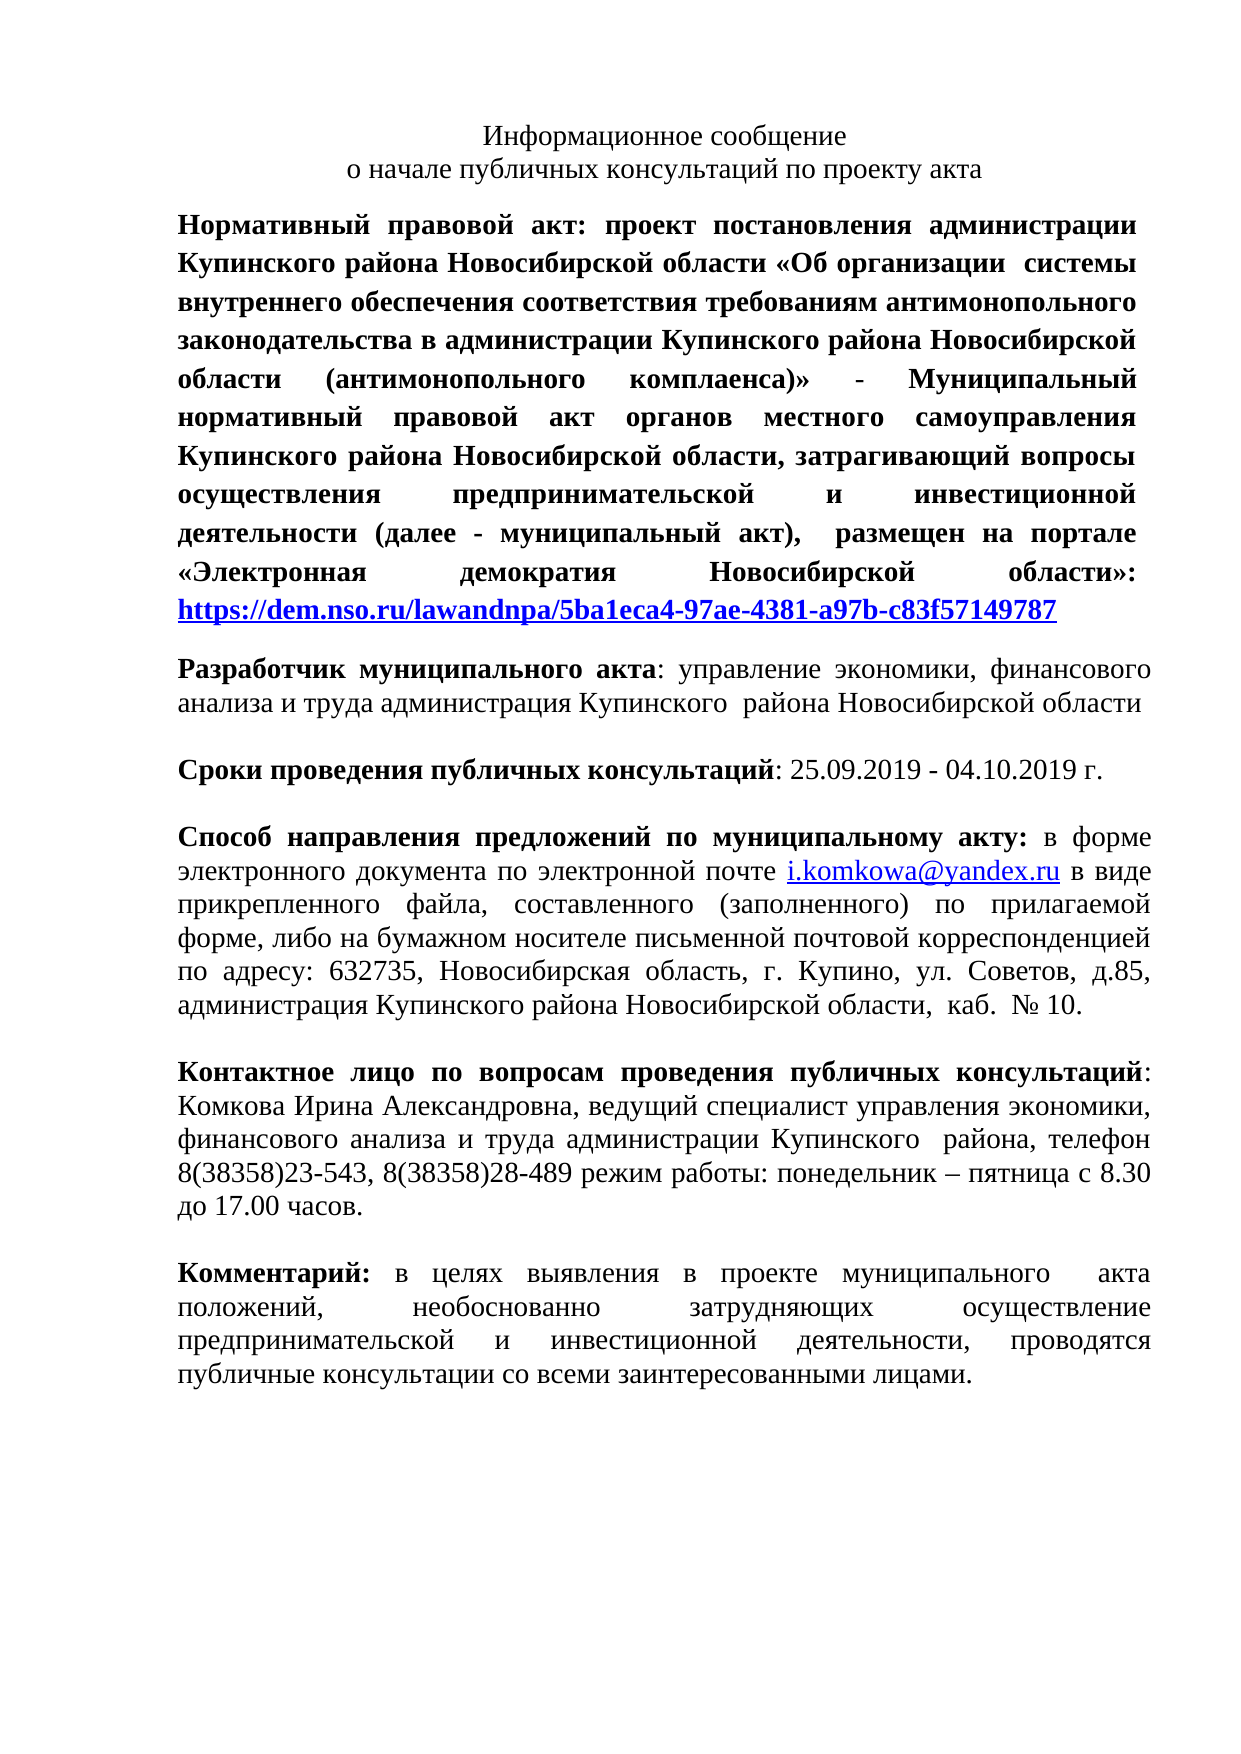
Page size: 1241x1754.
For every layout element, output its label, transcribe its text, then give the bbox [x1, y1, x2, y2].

text Контактное лицо по вопросам проведения публичных консультаций: Комкова Ирина Александровна, ведущий специалист управления экономики, финансового анализа и труда администрации Купинского района, телефон 8(38358)23-543, 8(38358)28-489 режим работы: понедельник – пятница с 8.30 до 17.00 часов. [177, 1054, 1152, 1222]
text Информационное сообщение [177, 118, 1152, 152]
text Комментарий: в целях выявления в проекте муниципального акта положений, необоснованно затрудняющих осуществление предпринимательской и инвестиционной деятельности, проводятся публичные консультации со всеми заинтересованными лицами. [177, 1255, 1152, 1389]
text Сроки проведения публичных консультаций: 25.09.2019 - 04.10.2019 г. [177, 752, 1152, 786]
text о начале публичных консультаций по проекту акта [177, 152, 1152, 185]
text Нормативный правовой акт: проект постановления администрации Купинского района Новосибирской области «Об организации системы внутреннего обеспечения соответствия требованиям антимонопольного законодательства в администрации Купинского района Новосибирской области (антимонопольного комплаенса)» - Муниципальный нормативный правовой акт органов местного самоуправления Купинского района Новосибирской области, затрагивающий вопросы осуществления предпринимательской и инвестиционной деятельности (далее - муниципальный акт), размещен на портале «Электронная демократия Новосибирской области»: https://dem.nso.ru/lawandnpa/5ba1eca4-97ae-4381-a97b-c83f57149787 [177, 207, 1137, 626]
text Способ направления предложений по муниципальному акту: в форме электронного документа по электронной почте i.komkowa@yandex.ru в виде прикрепленного файла, составленного (заполненного) по прилагаемой форме, либо на бумажном носителе письменной почтовой корреспонденцией по адресу: 632735, Новосибирская область, г. Купино, ул. Советов, д.85, администрация Купинского района Новосибирской области, каб. № 10. [177, 819, 1152, 1021]
text Разработчик муниципального акта: управление экономики, финансового анализа и труда администрация Купинского района Новосибирской области [177, 652, 1152, 719]
